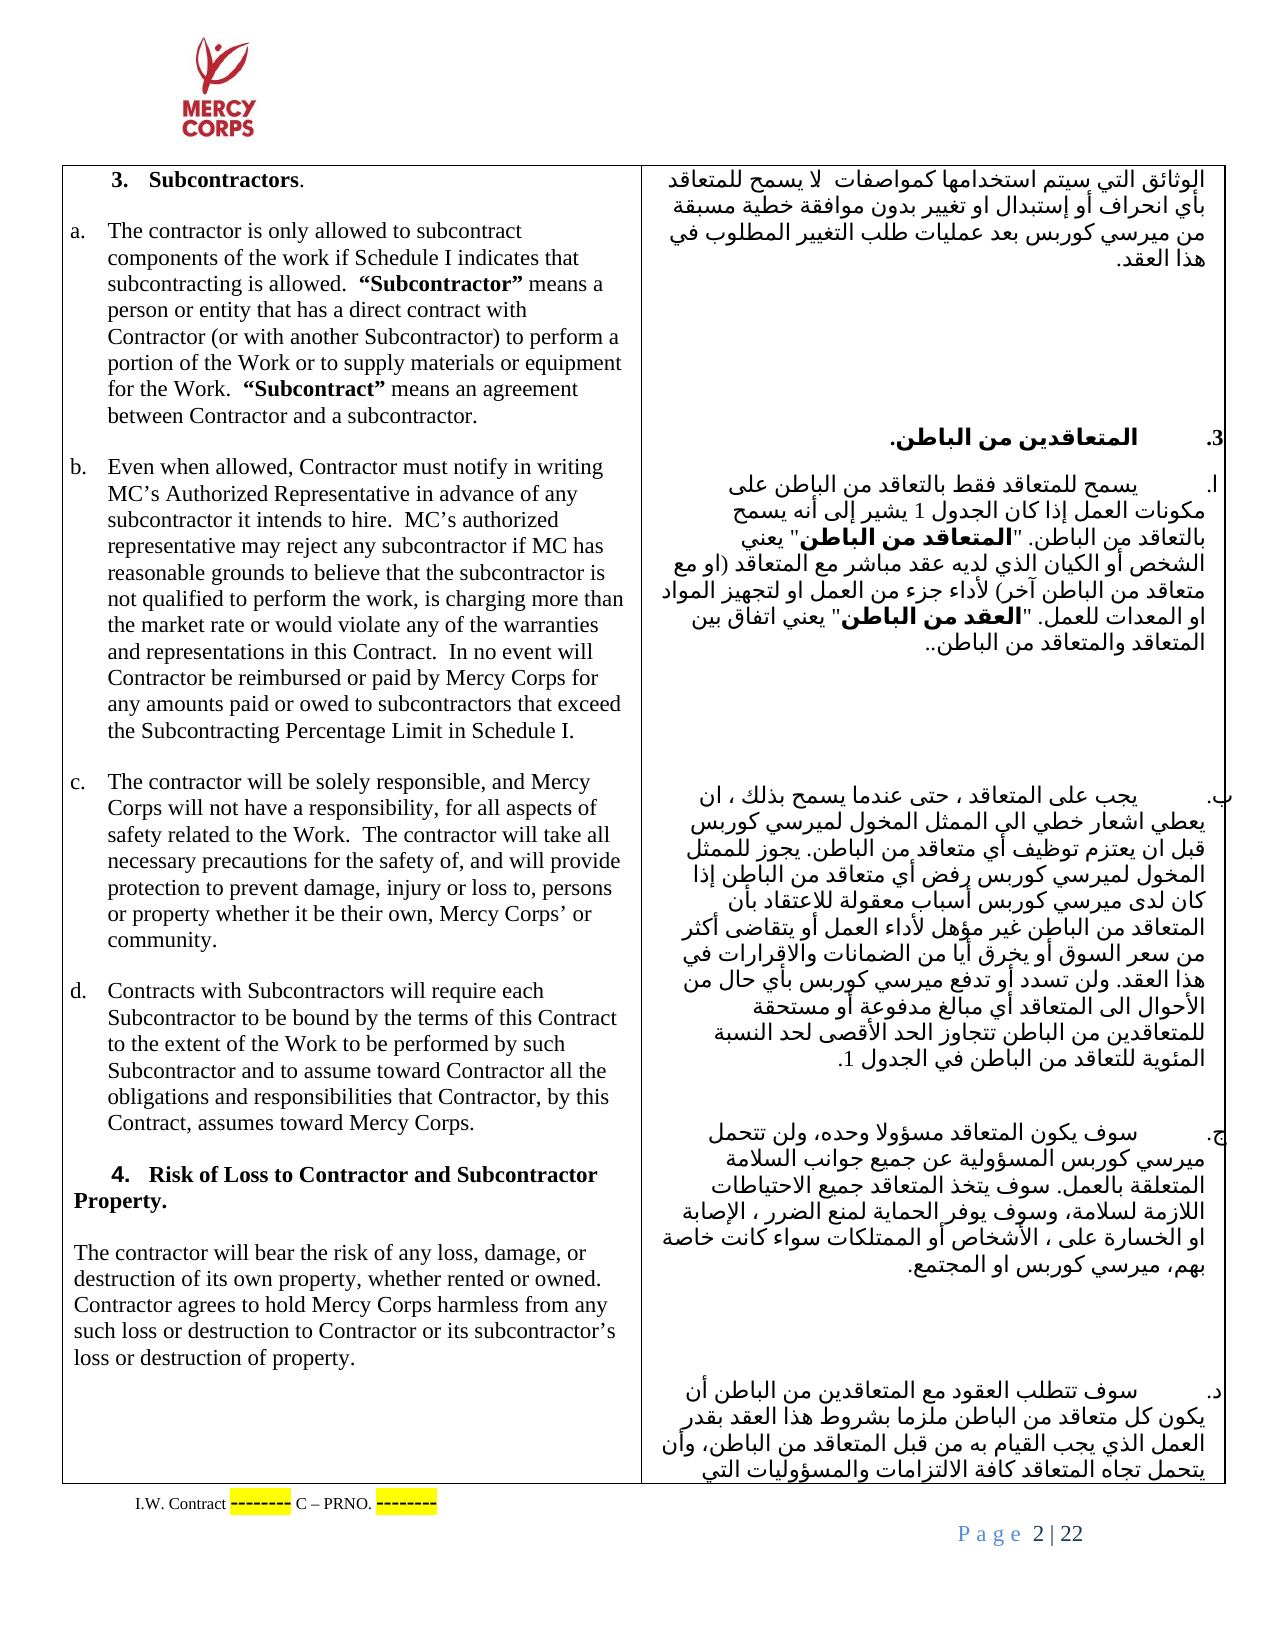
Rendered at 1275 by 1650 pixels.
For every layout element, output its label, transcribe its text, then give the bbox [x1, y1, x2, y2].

picture [175, 30, 259, 143]
